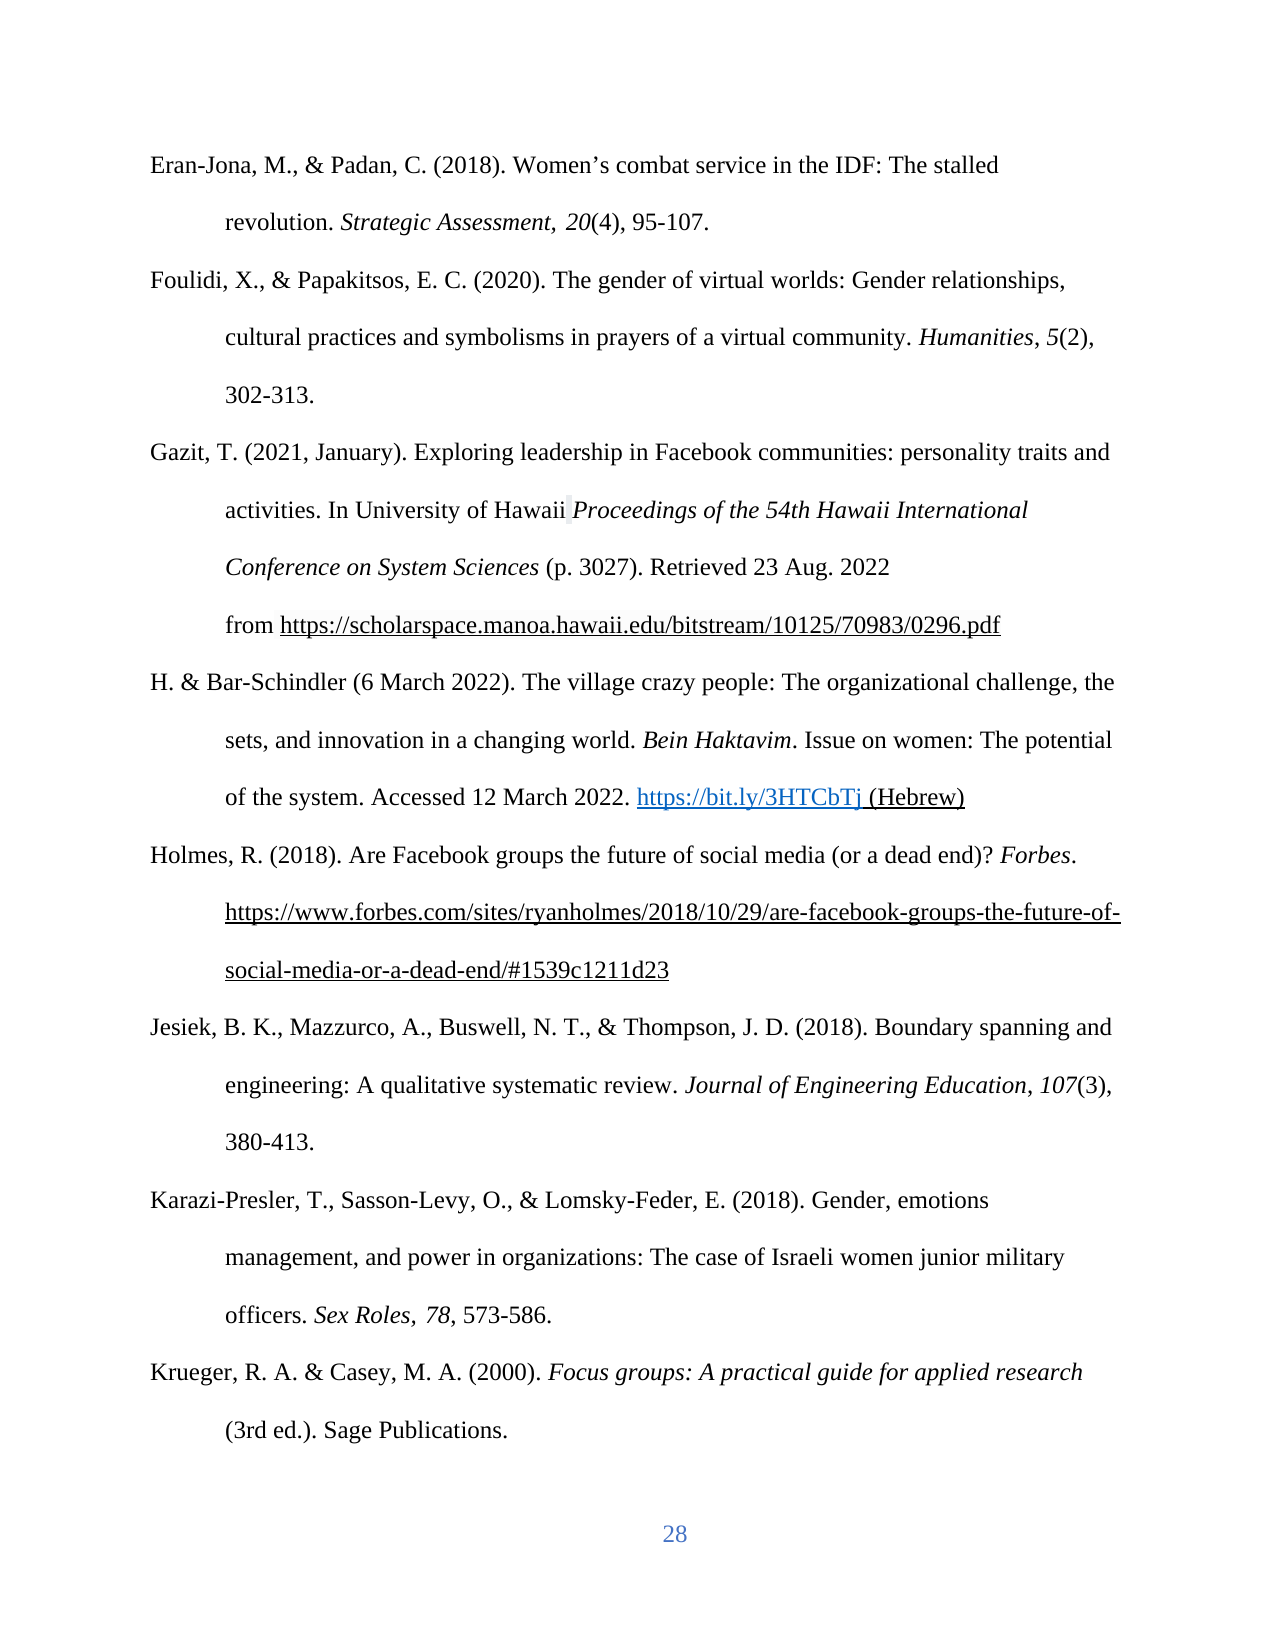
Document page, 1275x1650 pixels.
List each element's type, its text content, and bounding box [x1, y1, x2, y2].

text Foulidi, X., & Papakitsos, E. C. (2020). The gender of virtual worlds: Gender relationships, cultural practices and symbolisms in prayers of a virtual community. Humanities, 5(2), 302-313.‏ [150, 265, 1125, 409]
text Holmes, R. (2018). Are Facebook groups the future of social media (or a dead end)? Forbes. https://www.forbes.com/sites/ryanholmes/2018/10/29/are-facebook-groups-the-future-of-social-media-or-a-dead-end/#1539c1211d23 [150, 840, 1125, 984]
text Jesiek, B. K., Mazzurco, A., Buswell, N. T., & Thompson, J. D. (2018). Boundary spanning and engineering: A qualitative systematic review. Journal of Engineering Education, 107(3), 380-413.‏ [150, 1012, 1125, 1156]
text Eran-Jona, M., & Padan, C. (2018). Women’s combat service in the IDF: The stalled revolution. Strategic Assessment, 20(4), 95-107.‏ [150, 150, 1125, 236]
text Gazit, T. (2021, January). Exploring leadership in Facebook communities: personality traits and activities. In University of Hawaii Proceedings of the 54th Hawaii International Conference on System Sciences (p. 3027). Retrieved 23 Aug. 2022 from https://scholarspace.manoa.hawaii.edu/bitstream/10125/70983/0296.pdf [150, 437, 1125, 639]
text H. & Bar-Schindler (6 March 2022). The village crazy people: The organizational challenge, the sets, and innovation in a changing world. Bein Haktavim. Issue on women: The potential of the system. Accessed 12 March 2022. https://bit.ly/3HTCbTj (Hebrew) [150, 667, 1125, 811]
text Krueger, R. A. & Casey, M. A. (2000). Focus groups: A practical guide for applied research (3rd ed.). Sage Publications. [150, 1357, 1125, 1444]
text Karazi-Presler, T., Sasson-Levy, O., & Lomsky-Feder, E. (2018). Gender, emotions management, and power in organizations: The case of Israeli women junior military officers. Sex Roles, 78, 573-586.‏ [150, 1185, 1125, 1329]
